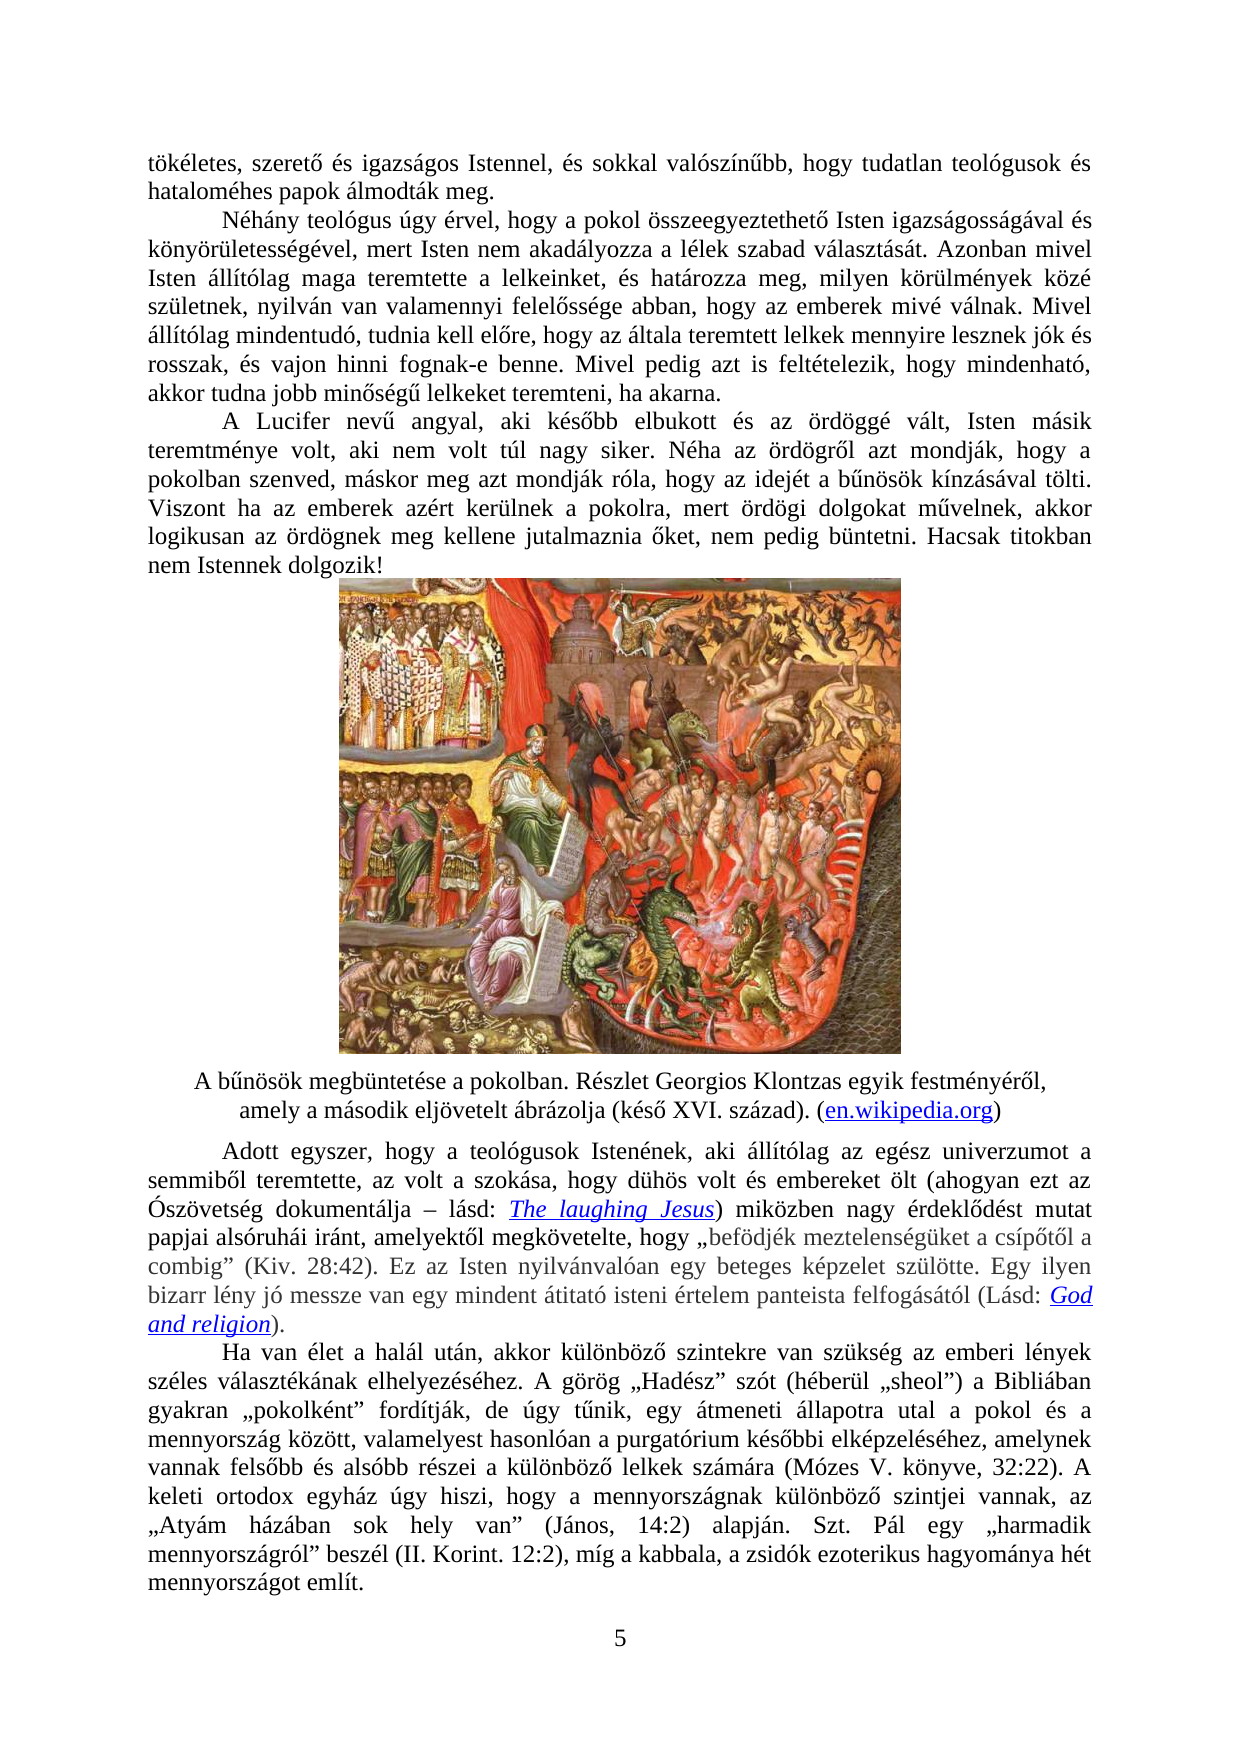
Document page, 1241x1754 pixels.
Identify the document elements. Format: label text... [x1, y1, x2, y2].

text A bűnösök megbüntetése a pokolban. Részlet Georgios Klontzas egyik festményéről, amely a második eljövetelt ábrázolja (késő XVI. század). (en.wikipedia.org) [148, 1066, 1093, 1124]
picture [339, 578, 901, 1054]
text A Lucifer nevű angyal, aki később elbukott és az ördöggé vált, Isten másik teremtménye volt, aki nem volt túl nagy siker. Néha az ördögről azt mondják, hogy a pokolban szenved, máskor meg azt mondják róla, hogy az idejét a bűnösök kínzásával tölti. Viszont ha az emberek azért kerülnek a pokolra, mert ördögi dolgokat művelnek, akkor logikusan az ördögnek meg kellene jutalmaznia őket, nem pedig büntetni. Hacsak titokban nem Istennek dolgozik! [148, 406, 1093, 579]
text Adott egyszer, hogy a teológusok Istenének, aki állítólag az egész univerzumot a semmiből teremtette, az volt a szokása, hogy dühös volt és embereket ölt (ahogyan ezt az Ószövetség dokumentálja – lásd: The laughing Jesus) miközben nagy érdeklődést mutat papjai alsóruhái iránt, amelyektől megkövetelte, hogy „befödjék meztelenségüket a csípőtől a combig” (Kiv. 28:42). Ez az Isten nyilvánvalóan egy beteges képzelet szülötte. Egy ilyen bizarr lény jó messze van egy mindent átitató isteni értelem panteista felfogásától (Lásd: God and religion). [148, 1136, 1093, 1337]
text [148, 148, 1093, 205]
text Néhány teológus úgy érvel, hogy a pokol összeegyeztethető Isten igazságosságával és könyörületességével, mert Isten nem akadályozza a lélek szabad választását. Azonban mivel Isten állítólag maga teremtette a lelkeinket, és határozza meg, milyen körülmények közé születnek, nyilván van valamennyi felelőssége abban, hogy az emberek mivé válnak. Mivel állítólag mindentudó, tudnia kell előre, hogy az általa teremtett lelkek mennyire lesznek jók és rosszak, és vajon hinni fognak-e benne. Mivel pedig azt is feltételezik, hogy mindenható, akkor tudna jobb minőségű lelkeket teremteni, ha akarna. [148, 205, 1093, 406]
text Ha van élet a halál után, akkor különböző szintekre van szükség az emberi lények széles választékának elhelyezéséhez. A görög „Hadész” szót (héberül „sheol”) a Bibliában gyakran „pokolként” fordítják, de úgy tűnik, egy átmeneti állapotra utal a pokol és a mennyország között, valamelyest hasonlóan a purgatórium későbbi elképzeléséhez, amelynek vannak felsőbb és alsóbb részei a különböző lelkek számára (Mózes V. könyve, 32:22). A keleti ortodox egyház úgy hiszi, hogy a mennyországnak különböző szintjei vannak, az „Atyám házában sok hely van” (János, 14:2) alapján. Szt. Pál egy „harmadik mennyországról” beszél (II. Korint. 12:2), míg a kabbala, a zsidók ezoterikus hagyománya hét mennyországot említ. [148, 1337, 1093, 1596]
